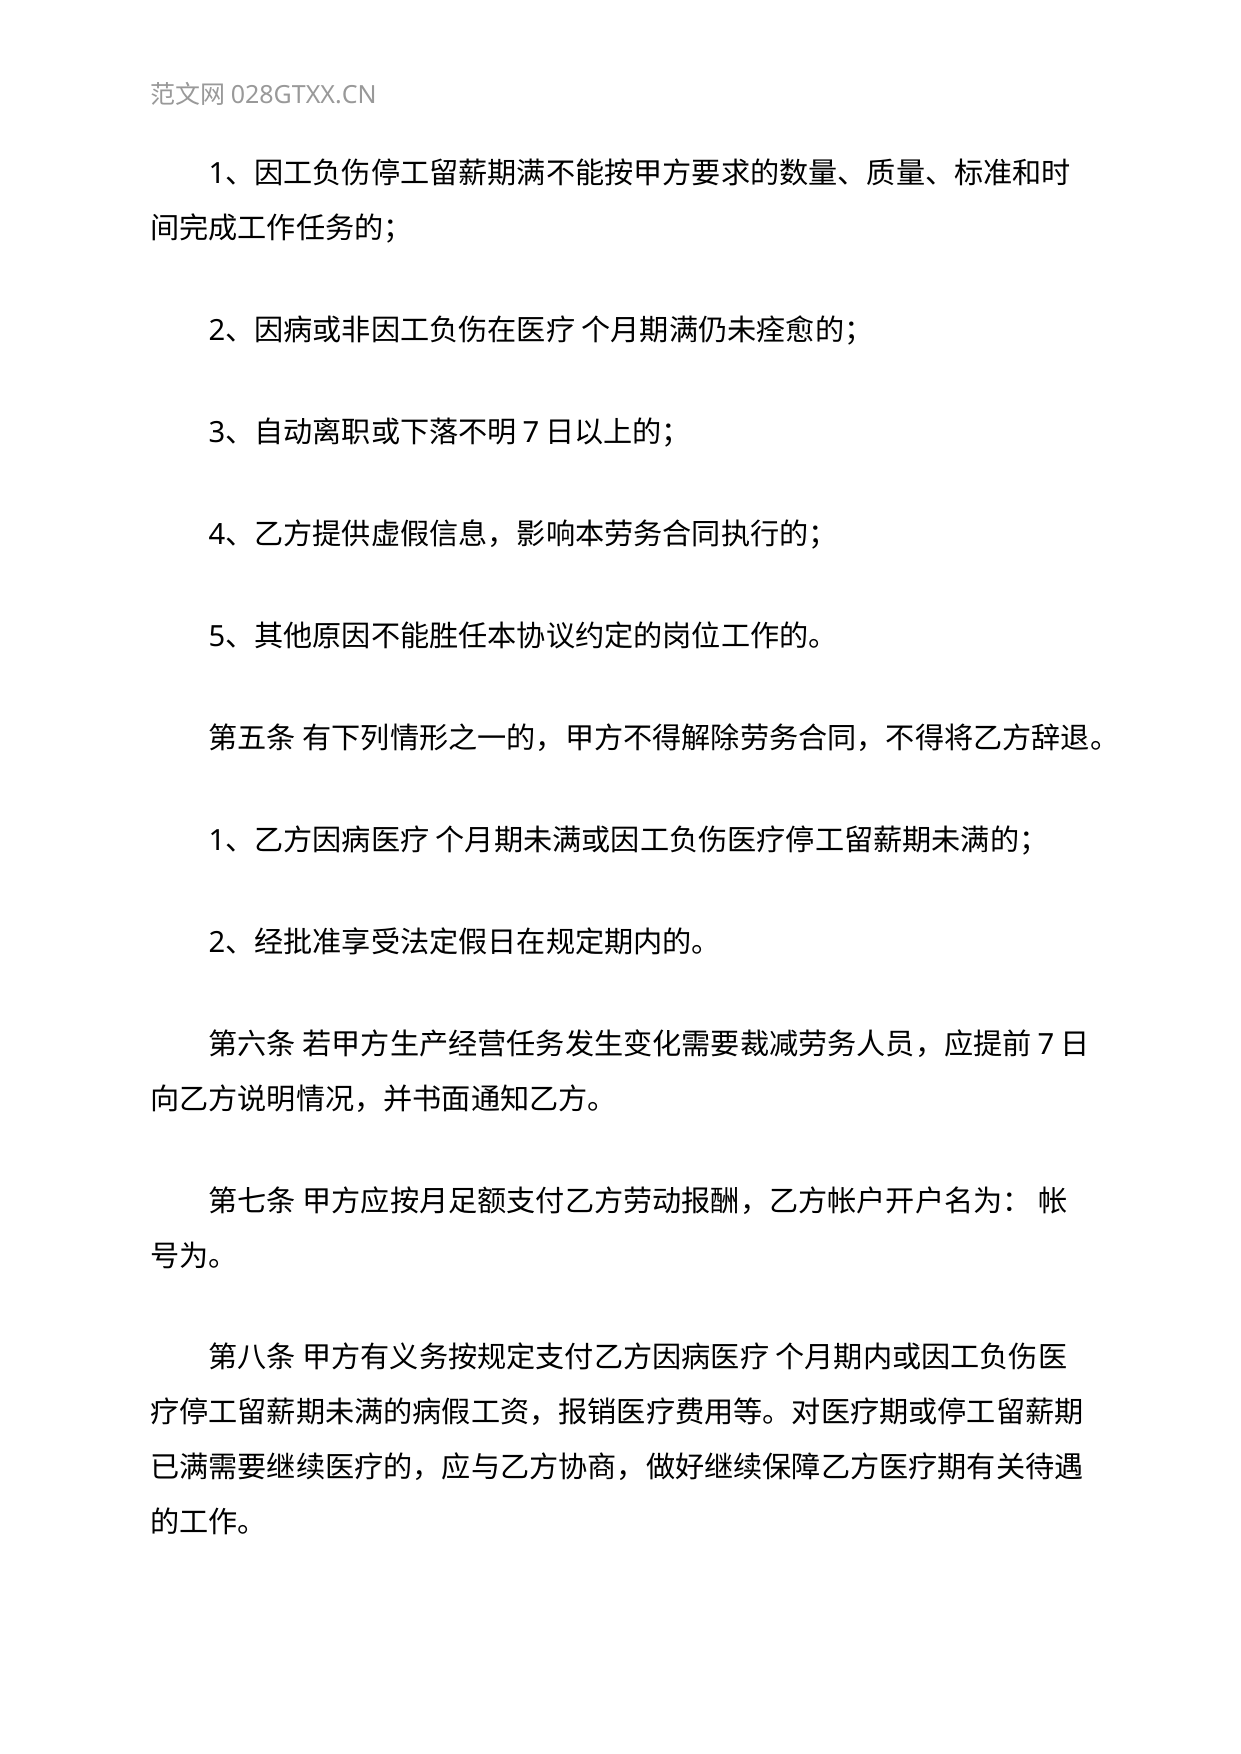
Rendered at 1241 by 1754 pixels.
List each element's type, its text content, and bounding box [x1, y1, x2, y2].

text 第六条 若甲方生产经营任务发生变化需要裁减劳务人员，应提前7日向乙方说明情况，并书面通知乙方。 [150, 1020, 1090, 1118]
text 1、因工负伤停工留薪期满不能按甲方要求的数量、质量、标准和时间完成工作任务的； [150, 150, 1090, 247]
text 2、因病或非因工负伤在医疗 个月期满仍未痊愈的； [150, 307, 1090, 349]
text 5、其他原因不能胜任本协议约定的岗位工作的。 [150, 613, 1090, 655]
text 4、乙方提供虚假信息，影响本劳务合同执行的； [150, 511, 1090, 553]
text 第八条 甲方有义务按规定支付乙方因病医疗 个月期内或因工负伤医疗停工留薪期未满的病假工资，报销医疗费用等。对医疗期或停工留薪期已满需要继续医疗的，应与乙方协商，做好继续保障乙方医疗期有关待遇的工作。 [150, 1334, 1090, 1541]
text 第五条 有下列情形之一的，甲方不得解除劳务合同，不得将乙方辞退。 [150, 715, 1090, 757]
text 3、自动离职或下落不明7日以上的； [150, 409, 1090, 451]
text 第七条 甲方应按月足额支付乙方劳动报酬，乙方帐户开户名为： 帐号为。 [150, 1177, 1090, 1274]
text 1、乙方因病医疗 个月期未满或因工负伤医疗停工留薪期未满的； [150, 816, 1090, 859]
text 2、经批准享受法定假日在规定期内的。 [150, 918, 1090, 961]
